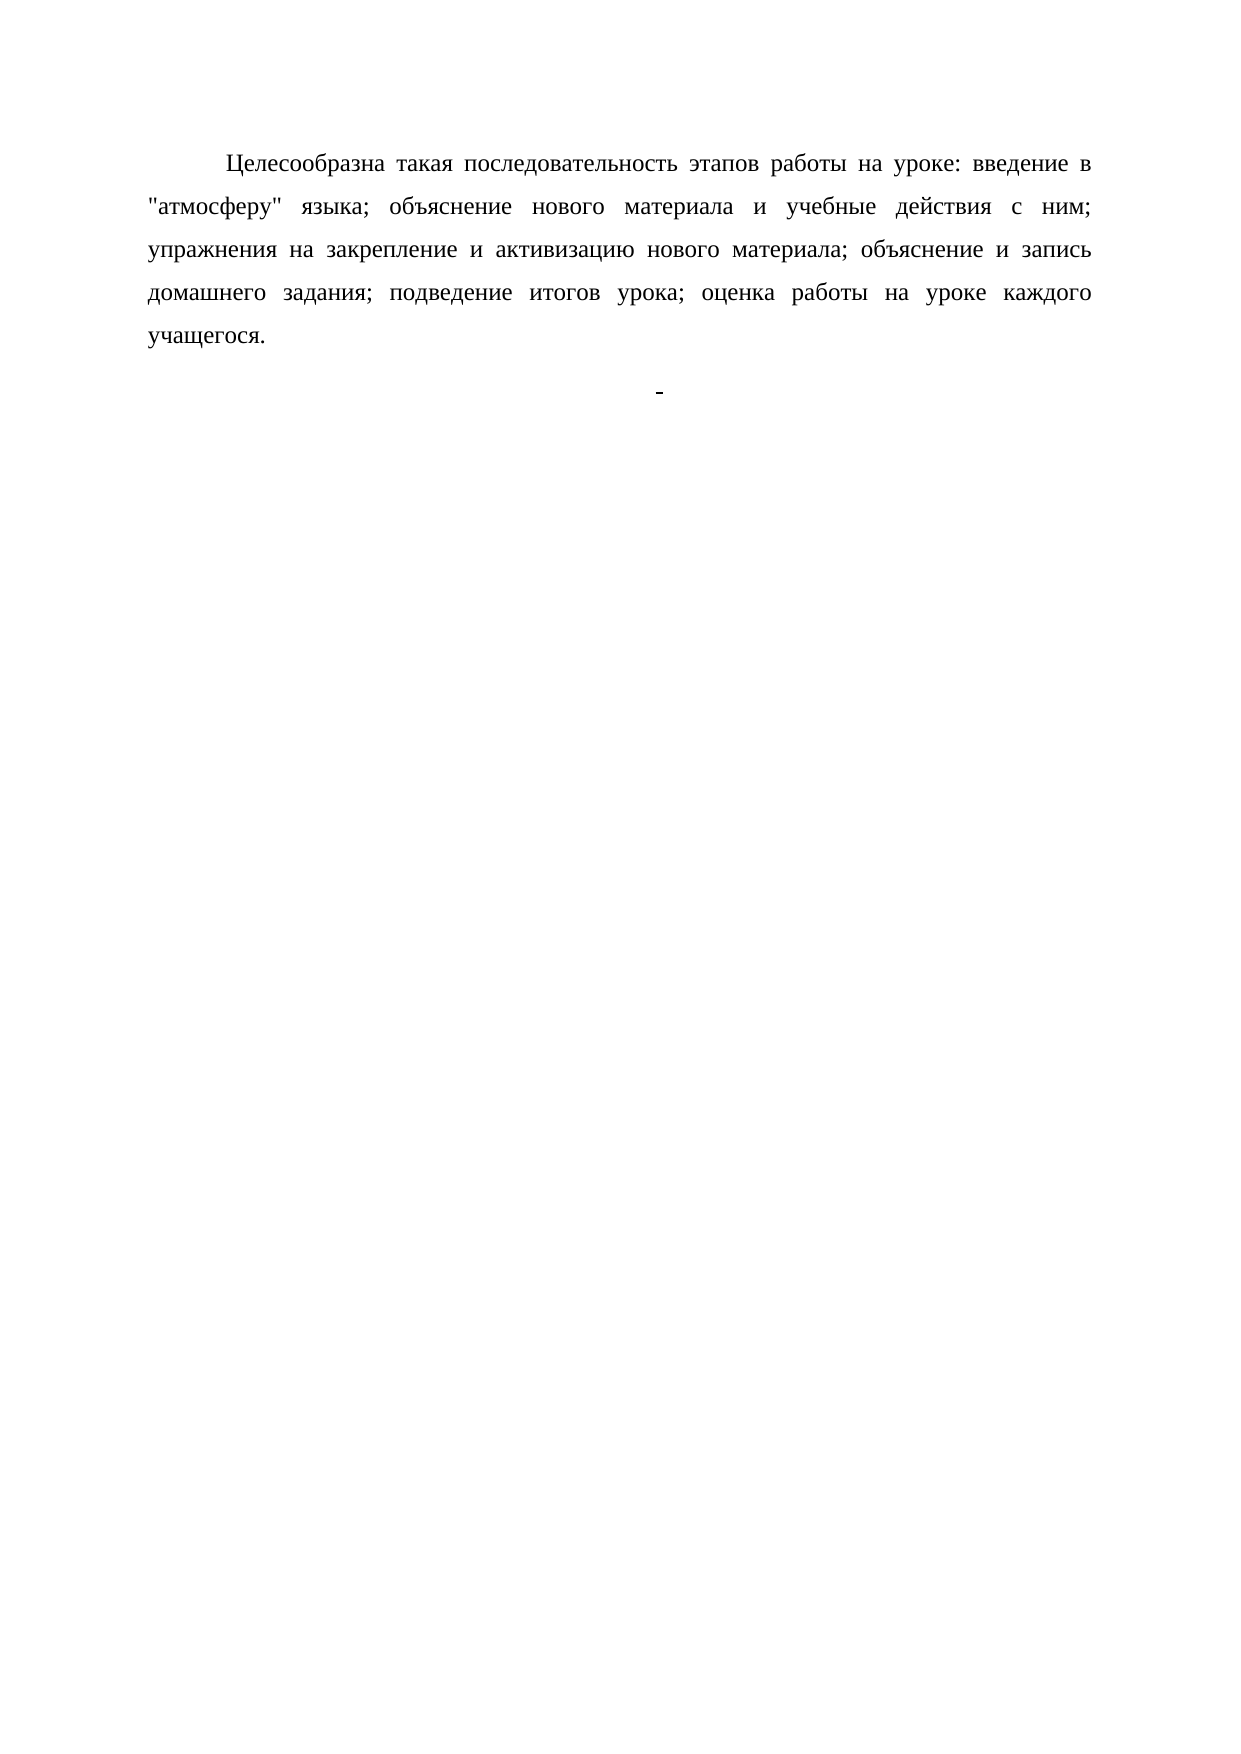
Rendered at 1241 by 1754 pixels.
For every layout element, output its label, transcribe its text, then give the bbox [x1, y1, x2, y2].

text Целесообразна такая последовательность этапов работы на уроке: введение в "атмосферу" языка; объяснение нового материала и учебные действия с ним; упражнения на закрепление и активизацию нового материала; объяснение и запись домашнего задания; подведение итогов урока; оценка работы на уроке каждого учащегося. [148, 148, 1093, 349]
